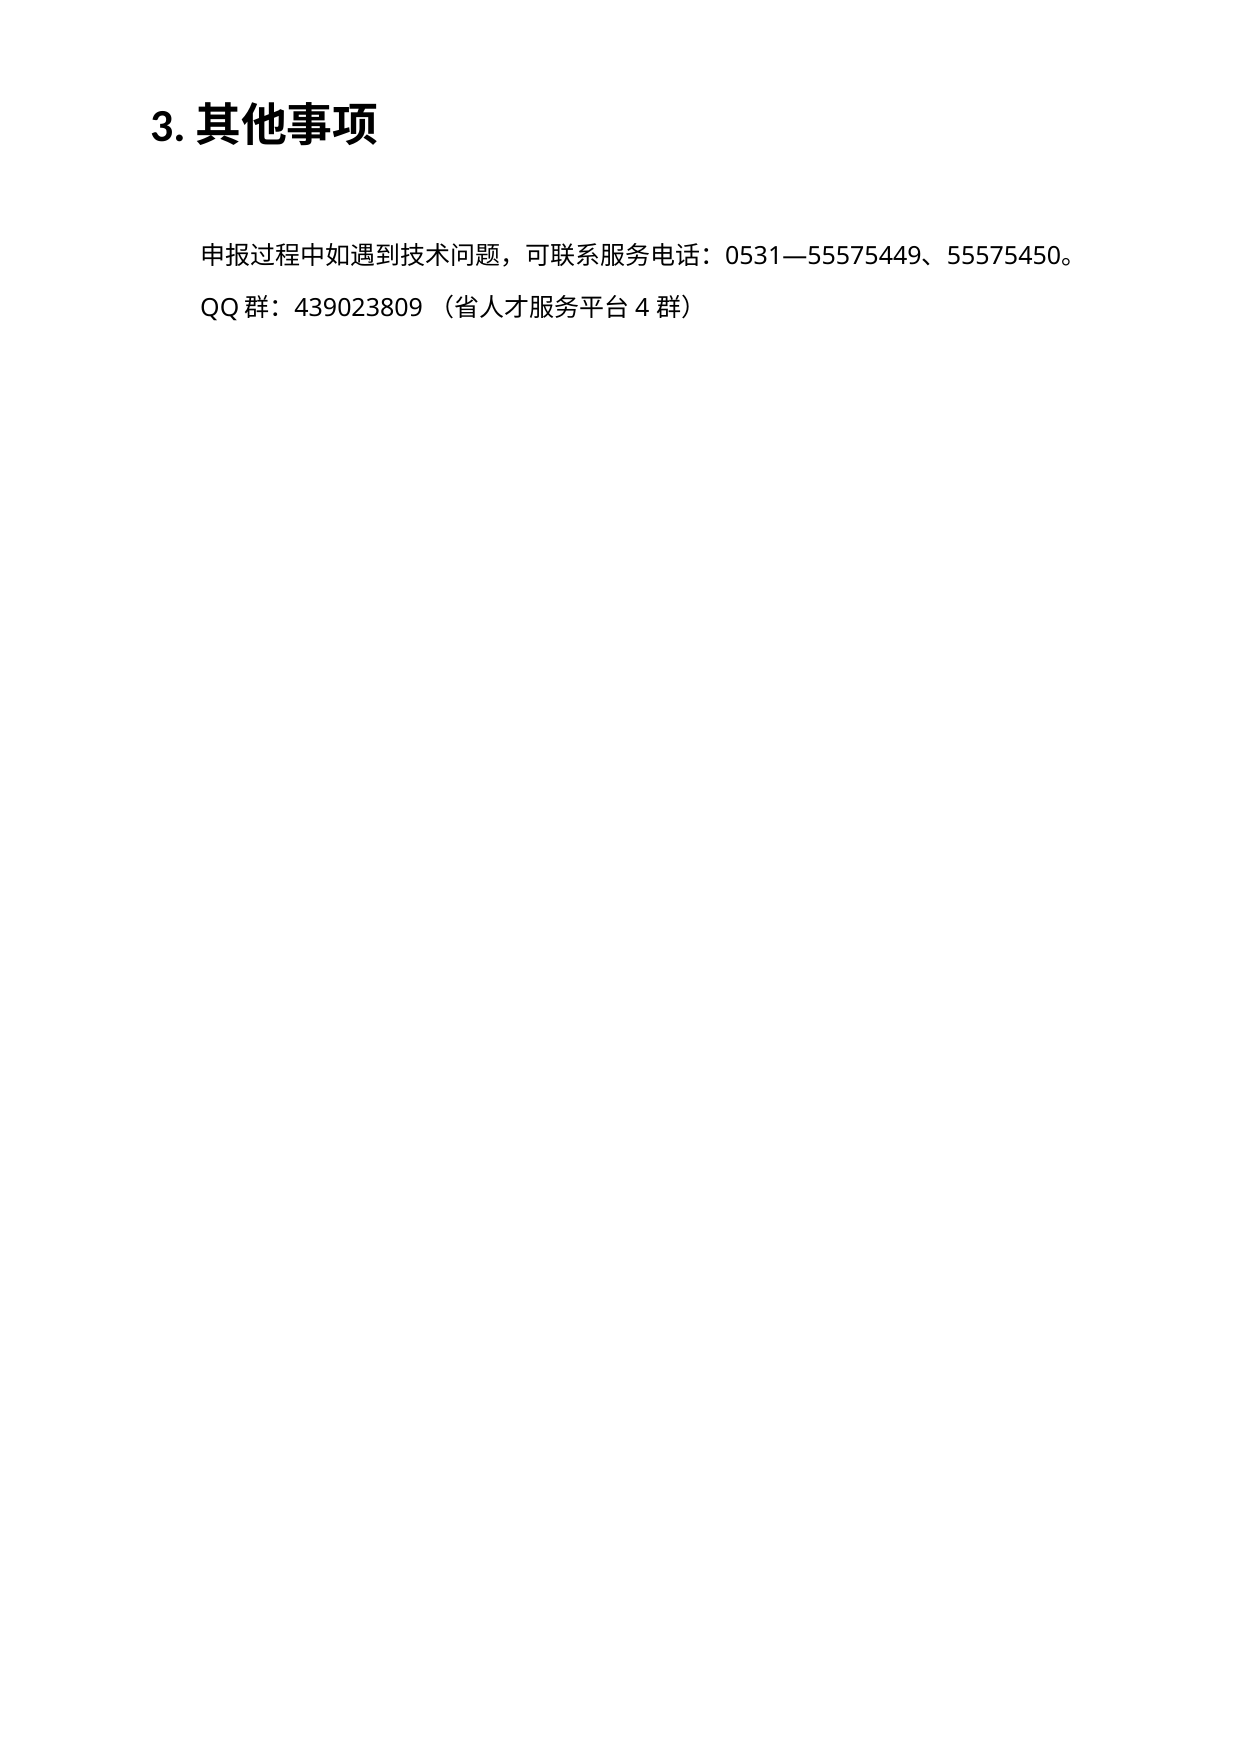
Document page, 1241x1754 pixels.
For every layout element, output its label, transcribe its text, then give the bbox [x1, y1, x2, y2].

text QQ群：439023809 （省人才服务平台 4 群） [150, 274, 1090, 327]
text 申报过程中如遇到技术问题，可联系服务电话：0531—55575449、55575450。 [150, 222, 1090, 274]
subtitle 其他事项 [150, 88, 1090, 155]
